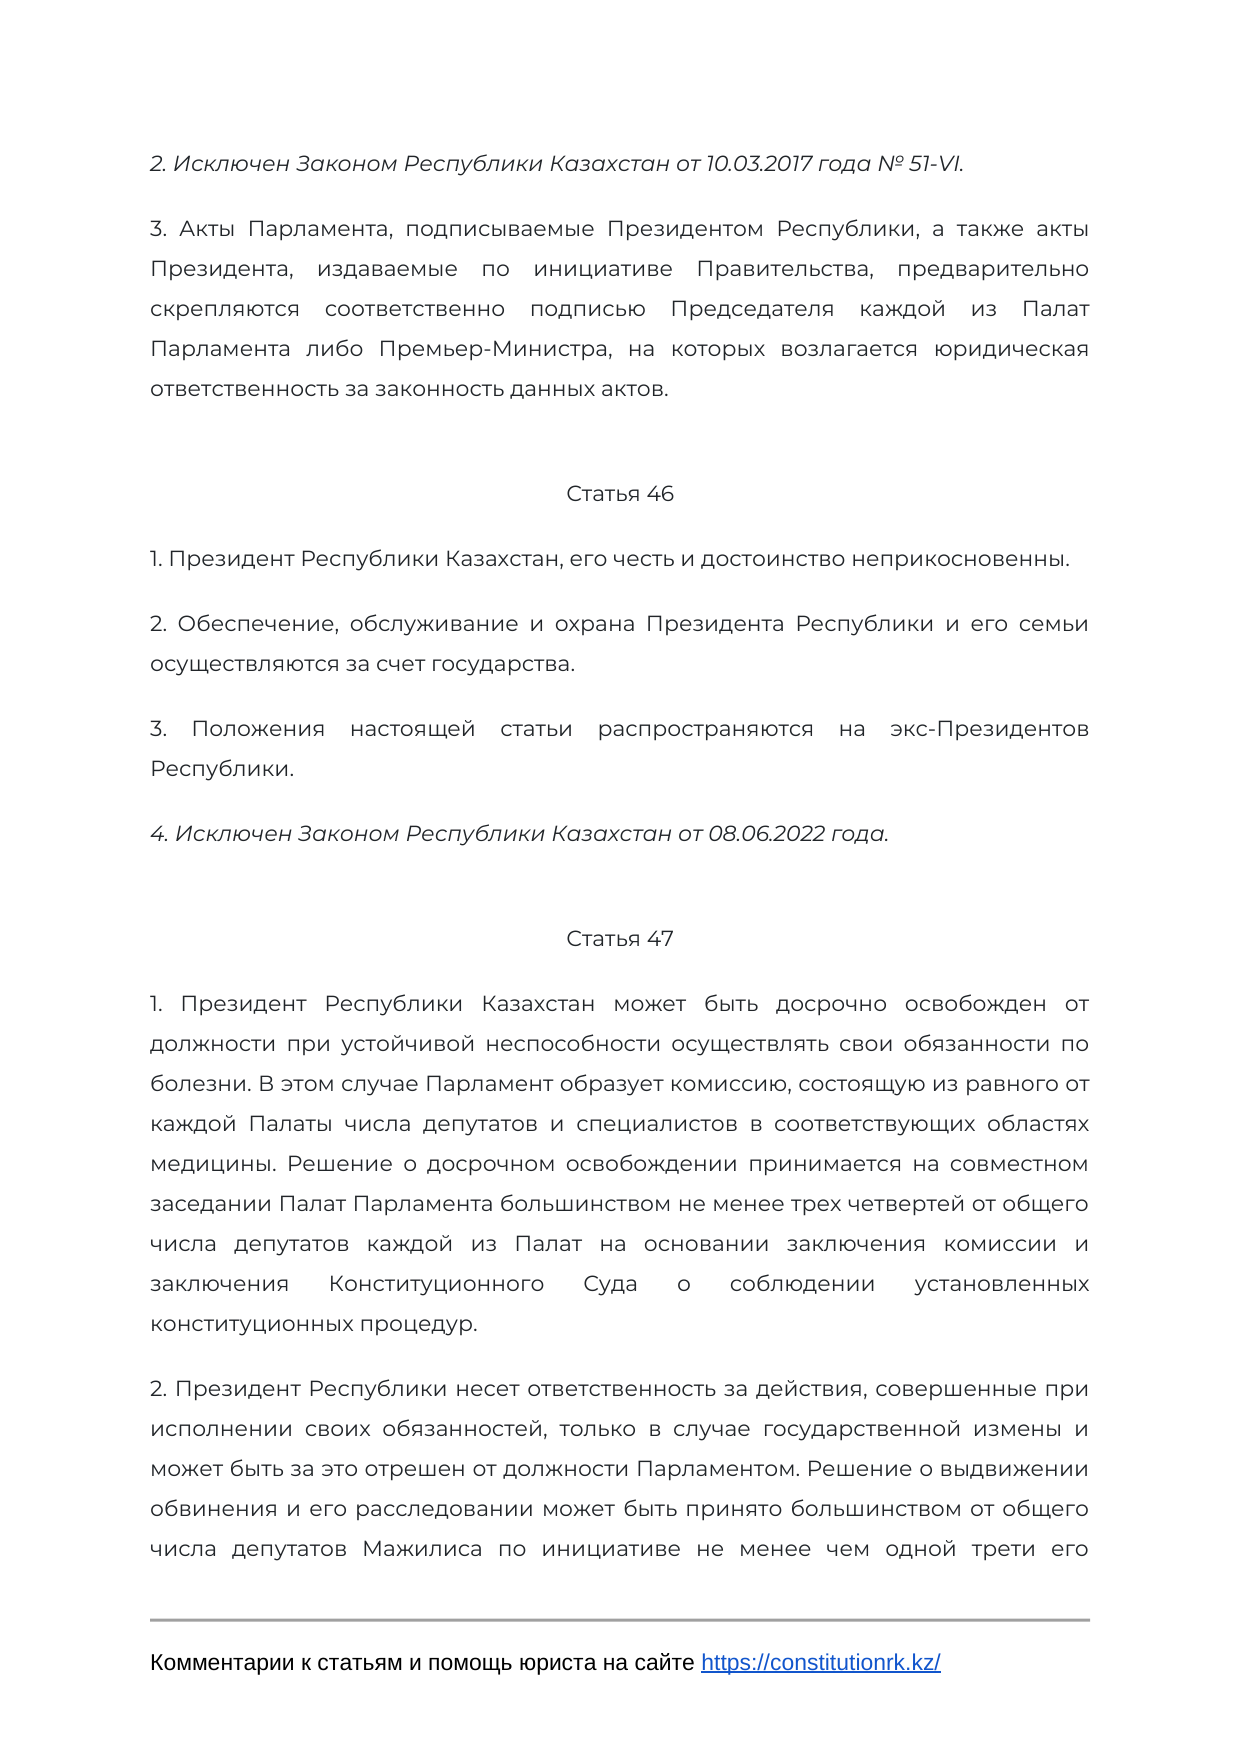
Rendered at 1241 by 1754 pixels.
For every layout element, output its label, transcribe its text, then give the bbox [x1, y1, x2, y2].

text 1. Президент Республики Казахстан может быть досрочно освобожден от должности при устойчивой неспособности осуществлять свои обязанности по болезни. В этом случае Парламент образует комиссию, состоящую из равного от каждой Палаты числа депутатов и специалистов в соответствующих областях медицины. Решение о досрочном освобождении принимается на совместном заседании Палат Парламента большинством не менее трех четвертей от общего числа депутатов каждой из Палат на основании заключения комиссии и заключения Конституционного Суда о соблюдении установленных конституционных процедур. [150, 990, 1090, 1337]
text 2. Исключен Законом Республики Казахстан от 10.03.2017 года № 51-VI. [150, 150, 1090, 177]
text 1. Президент Республики Казахстан, его честь и достоинство неприкосновенны. [150, 545, 1090, 572]
text Статья 47 [150, 885, 1090, 952]
text 3. Положения настоящей статьи распространяются на экс-Президентов Республики. [150, 715, 1090, 782]
text Статья 46 [150, 440, 1090, 507]
text 4. Исключен Законом Республики Казахстан от 08.06.2022 года. [150, 820, 1090, 847]
text 2. Обеспечение, обслуживание и охрана Президента Республики и его семьи осуществляются за счет государства. [150, 610, 1090, 677]
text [150, 1375, 1090, 1562]
text 3. Акты Парламента, подписываемые Президентом Республики, а также акты Президента, издаваемые по инициативе Правительства, предварительно скрепляются соответственно подписью Председателя каждой из Палат Парламента либо Премьер-Министра, на которых возлагается юридическая ответственность за законность данных актов. [150, 215, 1090, 402]
